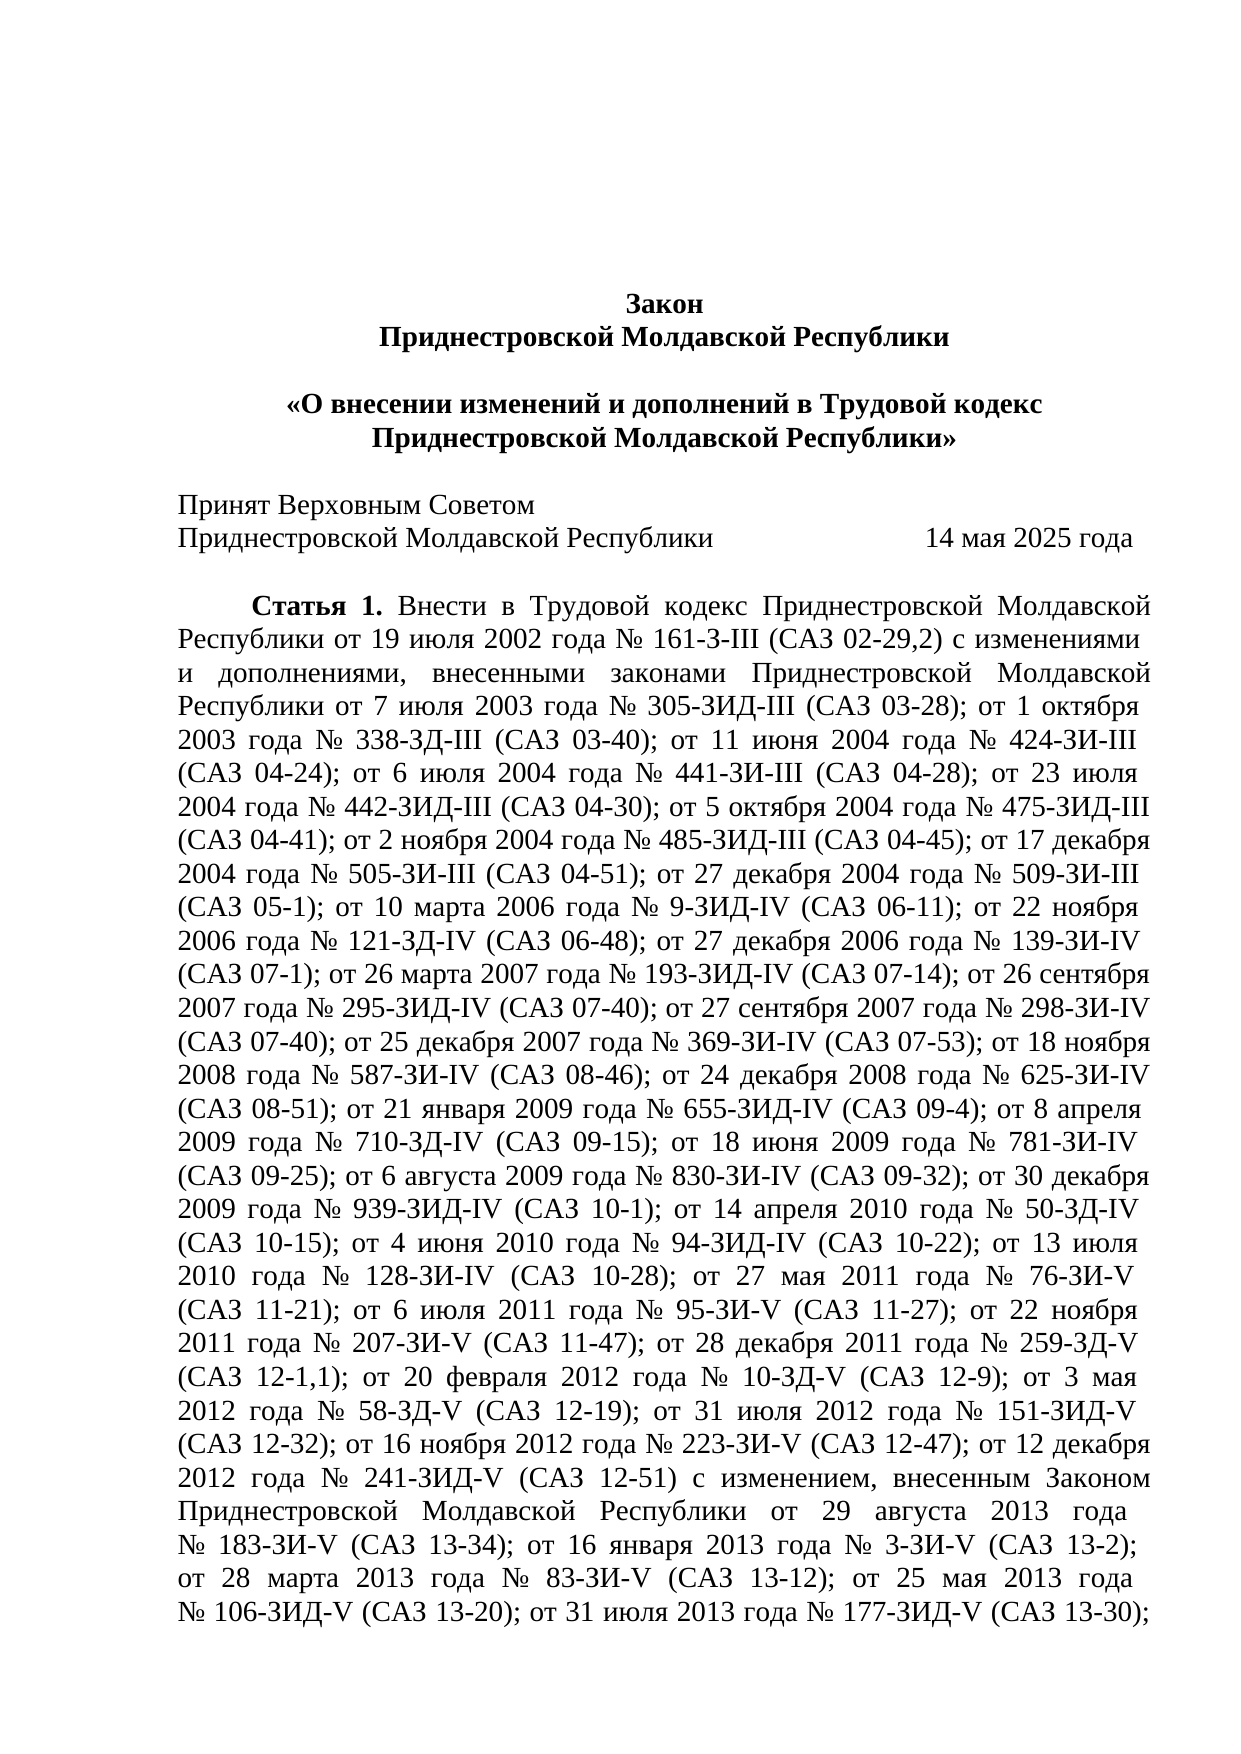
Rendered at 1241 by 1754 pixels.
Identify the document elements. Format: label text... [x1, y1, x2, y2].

text Закон [177, 286, 1152, 319]
text Приднестровской Молдавской Республики [177, 319, 1152, 353]
text Приднестровской Молдавской Республики 14 мая 2025 года [177, 521, 1152, 554]
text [177, 588, 1152, 1627]
text Принят Верховным Советом [177, 487, 1152, 521]
text «О внесении изменений и дополнений в Трудовой кодекс Приднестровской Молдавской Республики» [177, 386, 1152, 453]
